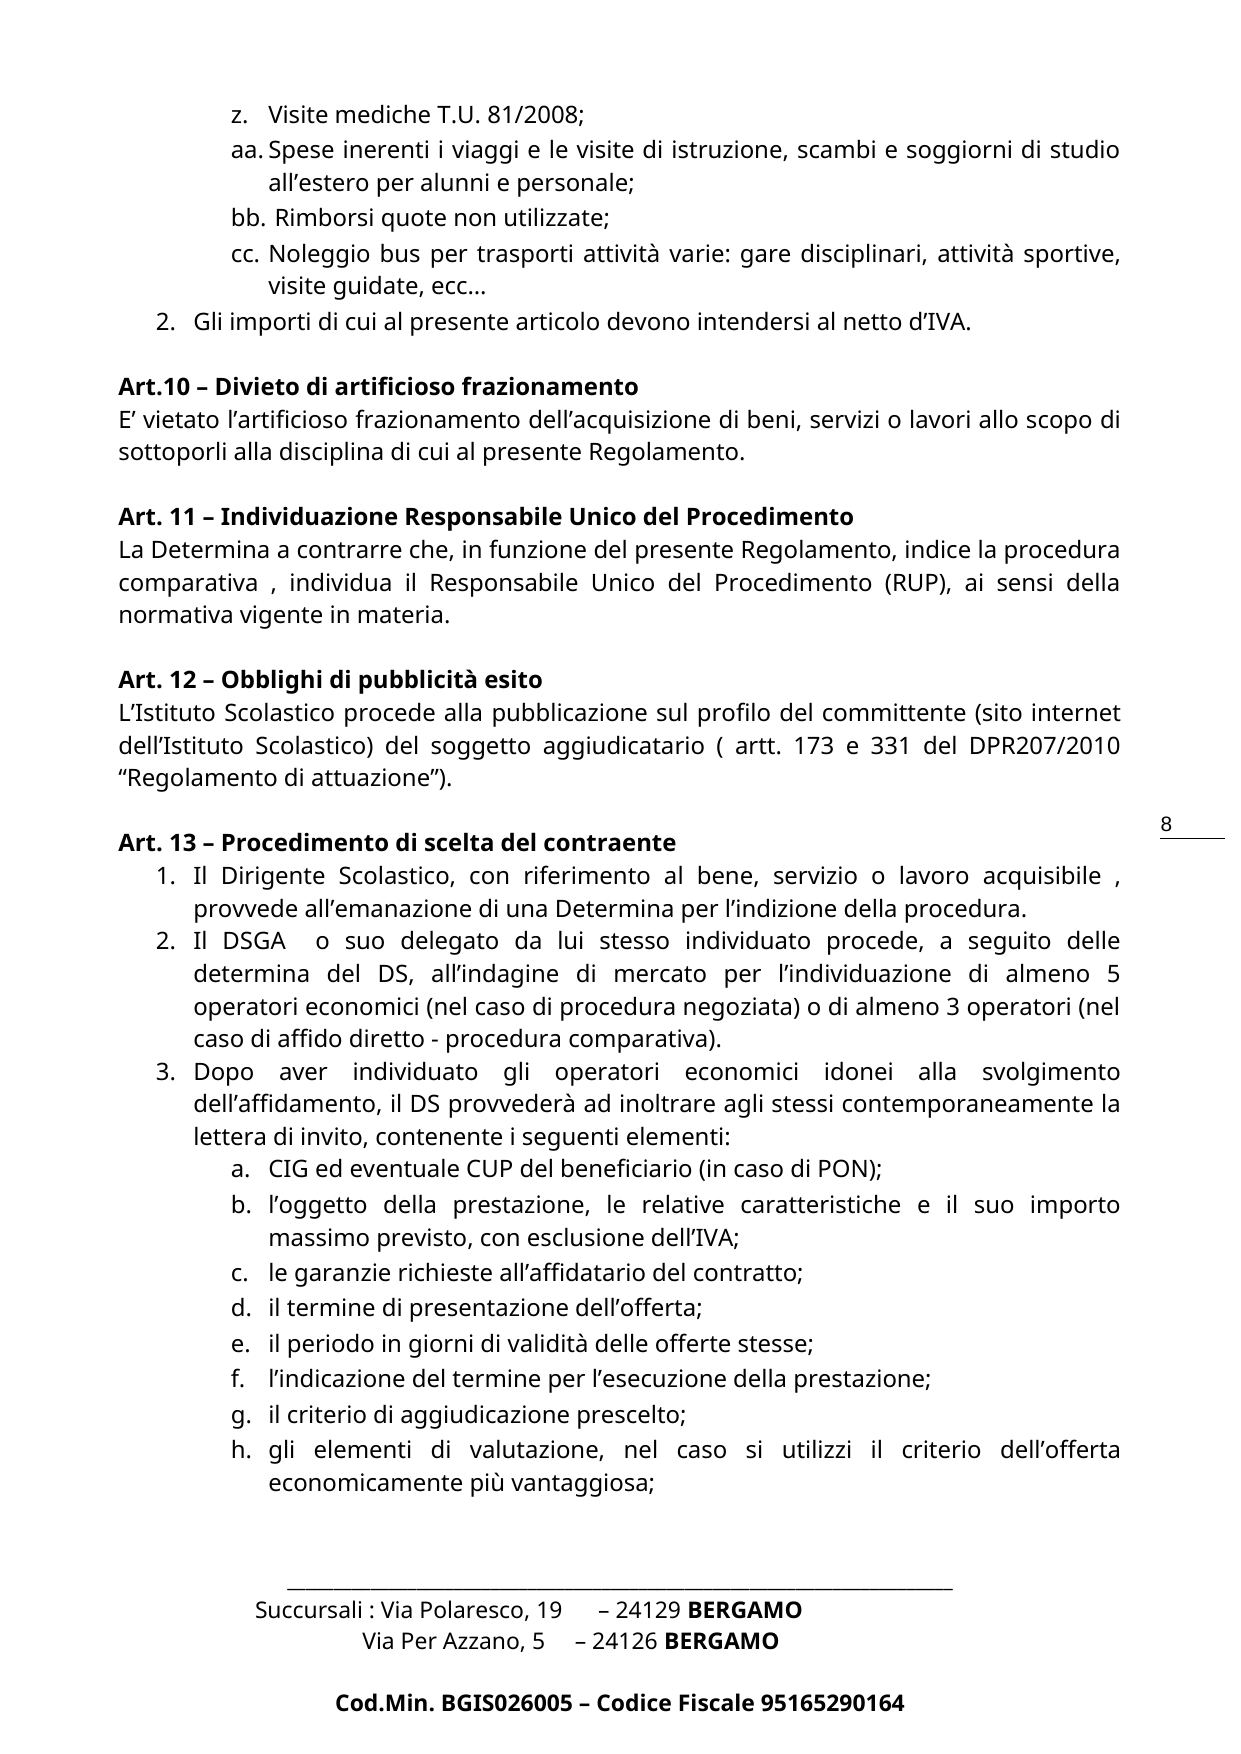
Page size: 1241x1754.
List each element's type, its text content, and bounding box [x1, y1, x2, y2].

text Art.10 – Divieto di artificioso frazionamento [118, 370, 1122, 402]
text L’Istituto Scolastico procede alla pubblicazione sul profilo del committente (sito internet dell’Istituto Scolastico) del soggetto aggiudicatario ( artt. 173 e 331 del DPR207/2010 “Regolamento di attuazione”). [118, 696, 1122, 794]
list Noleggio bus per trasporti attività varie: gare disciplinari, attività sportive, visite guidate, ecc… [231, 237, 1122, 302]
list Gli importi di cui al presente articolo devono intendersi al netto d’IVA. [156, 304, 1122, 337]
list Spese inerenti i viaggi e le visite di istruzione, scambi e soggiorni di studio all’estero per alunni e personale; [231, 133, 1122, 198]
text Art. 13 – Procedimento di scelta del contraente [118, 826, 1122, 859]
list il termine di presentazione dell’offerta; [231, 1291, 1122, 1324]
list Visite mediche T.U. 81/2008; [231, 98, 1122, 130]
list l’oggetto della prestazione, le relative caratteristiche e il suo importo massimo previsto, con esclusione dell’IVA; [231, 1188, 1122, 1253]
list Rimborsi quote non utilizzate; [231, 201, 1122, 234]
text Art. 12 – Obblighi di pubblicità esito [118, 663, 1122, 696]
list Il Dirigente Scolastico, con riferimento al bene, servizio o lavoro acquisibile , provvede all’emanazione di una Determina per l’indizione della procedura. [156, 859, 1122, 924]
list le garanzie richieste all’affidatario del contratto; [231, 1256, 1122, 1288]
list Il DSGA o suo delegato da lui stesso individuato procede, a seguito delle determina del DS, all’indagine di mercato per l’individuazione di almeno 5 operatori economici (nel caso di procedura negoziata) o di almeno 3 operatori (nel caso di affido diretto - procedura comparativa). [156, 924, 1122, 1054]
text La Determina a contrarre che, in funzione del presente Regolamento, indice la procedura comparativa , individua il Responsabile Unico del Procedimento (RUP), ai sensi della normativa vigente in materia. [118, 533, 1122, 631]
list Dopo aver individuato gli operatori economici idonei alla svolgimento dell’affidamento, il DS provvederà ad inoltrare agli stessi contemporaneamente la lettera di invito, contenente i seguenti elementi: [156, 1054, 1122, 1152]
text E’ vietato l’artificioso frazionamento dell’acquisizione di beni, servizi o lavori allo scopo di sottoporli alla disciplina di cui al presente Regolamento. [118, 402, 1122, 468]
list CIG ed eventuale CUP del beneficiario (in caso di PON); [231, 1152, 1122, 1185]
list il periodo in giorni di validità delle offerte stesse; [231, 1327, 1122, 1359]
list l’indicazione del termine per l’esecuzione della prestazione; [231, 1362, 1122, 1394]
list gli elementi di valutazione, nel caso si utilizzi il criterio dell’offerta economicamente più vantaggiosa; [231, 1433, 1122, 1498]
list il criterio di aggiudicazione prescelto; [231, 1397, 1122, 1430]
text Art. 11 – Individuazione Responsabile Unico del Procedimento [118, 500, 1122, 533]
